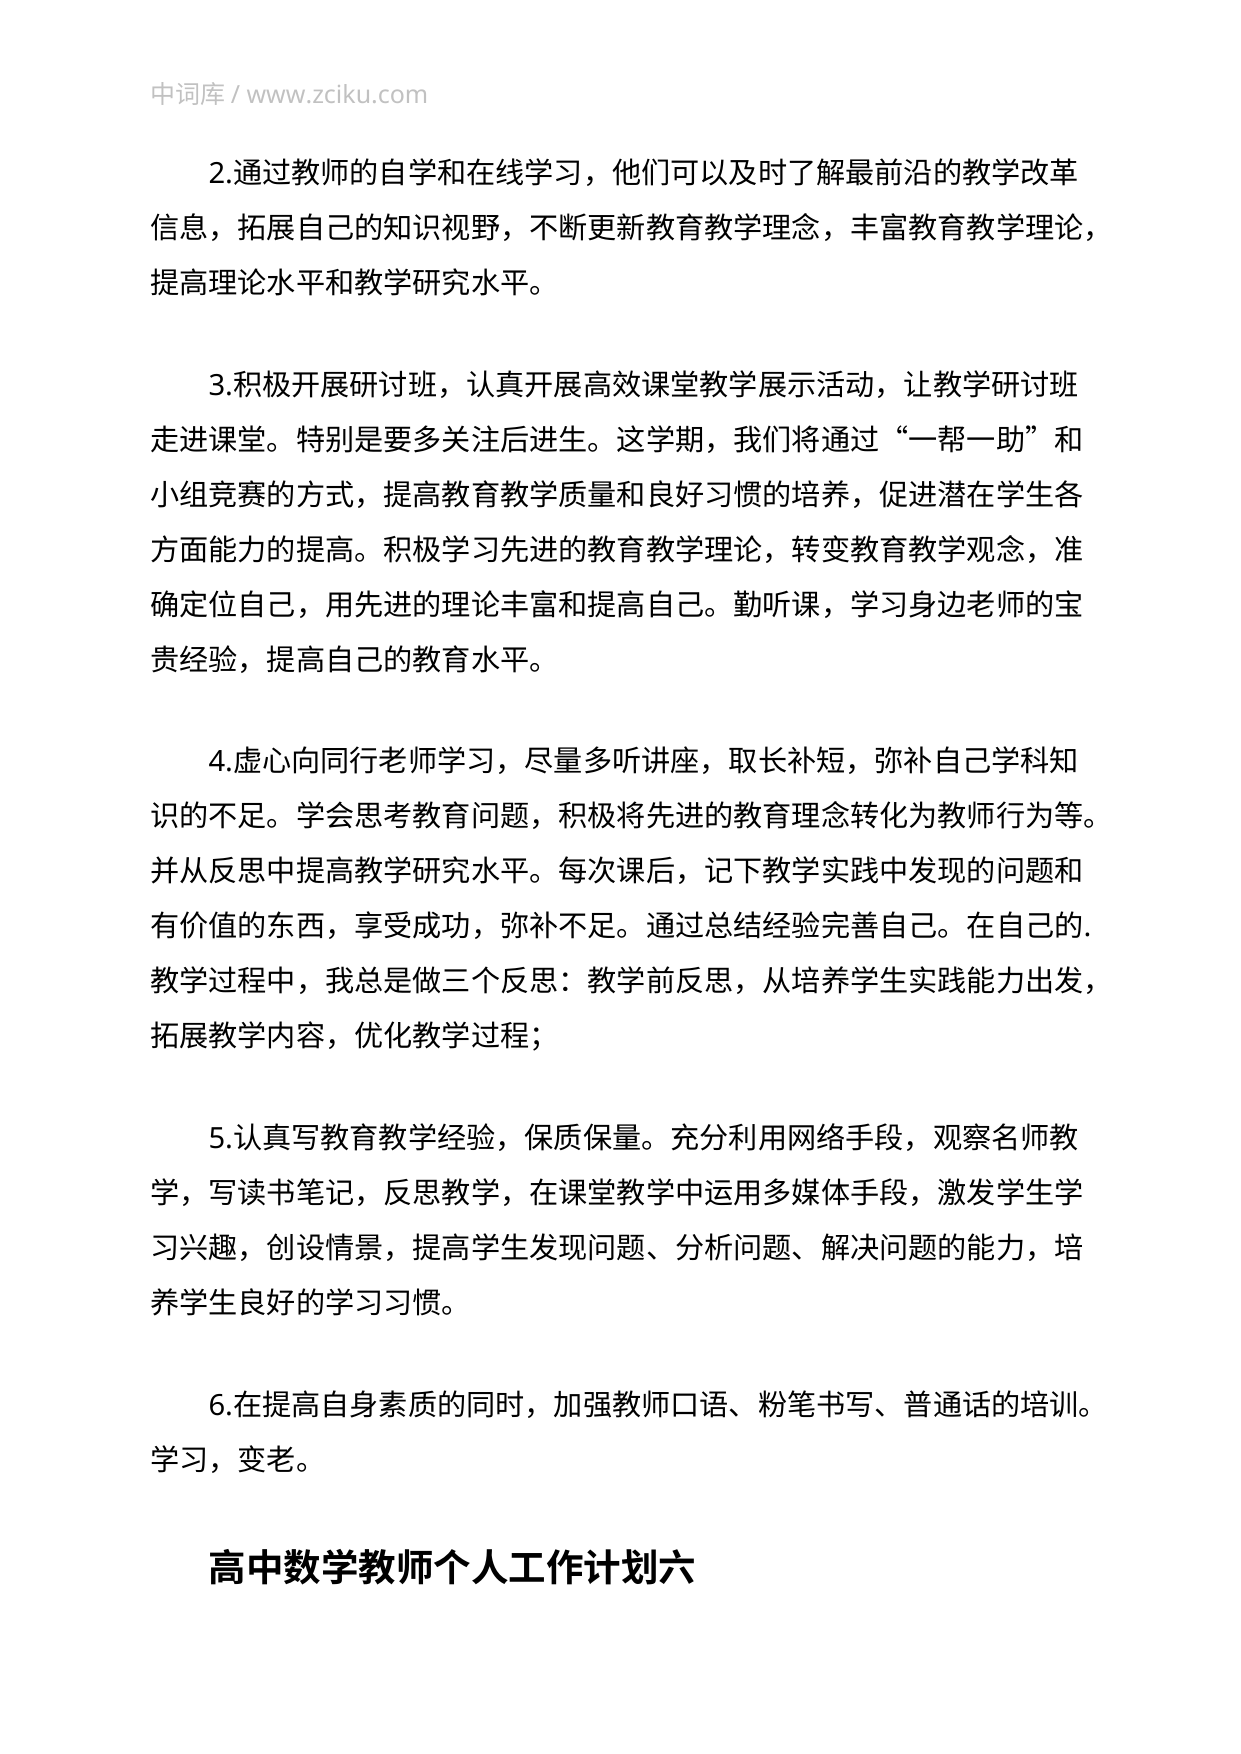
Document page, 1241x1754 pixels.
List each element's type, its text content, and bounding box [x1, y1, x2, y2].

text 4.虚心向同行老师学习，尽量多听讲座，取长补短，弥补自己学科知识的不足。学会思考教育问题，积极将先进的教育理念转化为教师行为等。并从反思中提高教学研究水平。每次课后，记下教学实践中发现的问题和有价值的东西，享受成功，弥补不足。通过总结经验完善自己。在自己的.教学过程中，我总是做三个反思：教学前反思，从培养学生实践能力出发，拓展教学内容，优化教学过程； [150, 738, 1090, 1055]
text 高中数学教师个人工作计划六 [150, 1538, 1090, 1592]
text 6.在提高自身素质的同时，加强教师口语、粉笔书写、普通话的培训。学习，变老。 [150, 1381, 1090, 1478]
text 3.积极开展研讨班，认真开展高效课堂教学展示活动，让教学研讨班走进课堂。特别是要多关注后进生。这学期，我们将通过“一帮一助”和小组竞赛的方式，提高教育教学质量和良好习惯的培养，促进潜在学生各方面能力的提高。积极学习先进的教育教学理论，转变教育教学观念，准确定位自己，用先进的理论丰富和提高自己。勤听课，学习身边老师的宝贵经验，提高自己的教育水平。 [150, 362, 1090, 678]
text 2.通过教师的自学和在线学习，他们可以及时了解最前沿的教学改革信息，拓展自己的知识视野，不断更新教育教学理念，丰富教育教学理论，提高理论水平和教学研究水平。 [150, 150, 1090, 302]
text 5.认真写教育教学经验，保质保量。充分利用网络手段，观察名师教学，写读书笔记，反思教学，在课堂教学中运用多媒体手段，激发学生学习兴趣，创设情景，提高学生发现问题、分析问题、解决问题的能力，培养学生良好的学习习惯。 [150, 1114, 1090, 1322]
